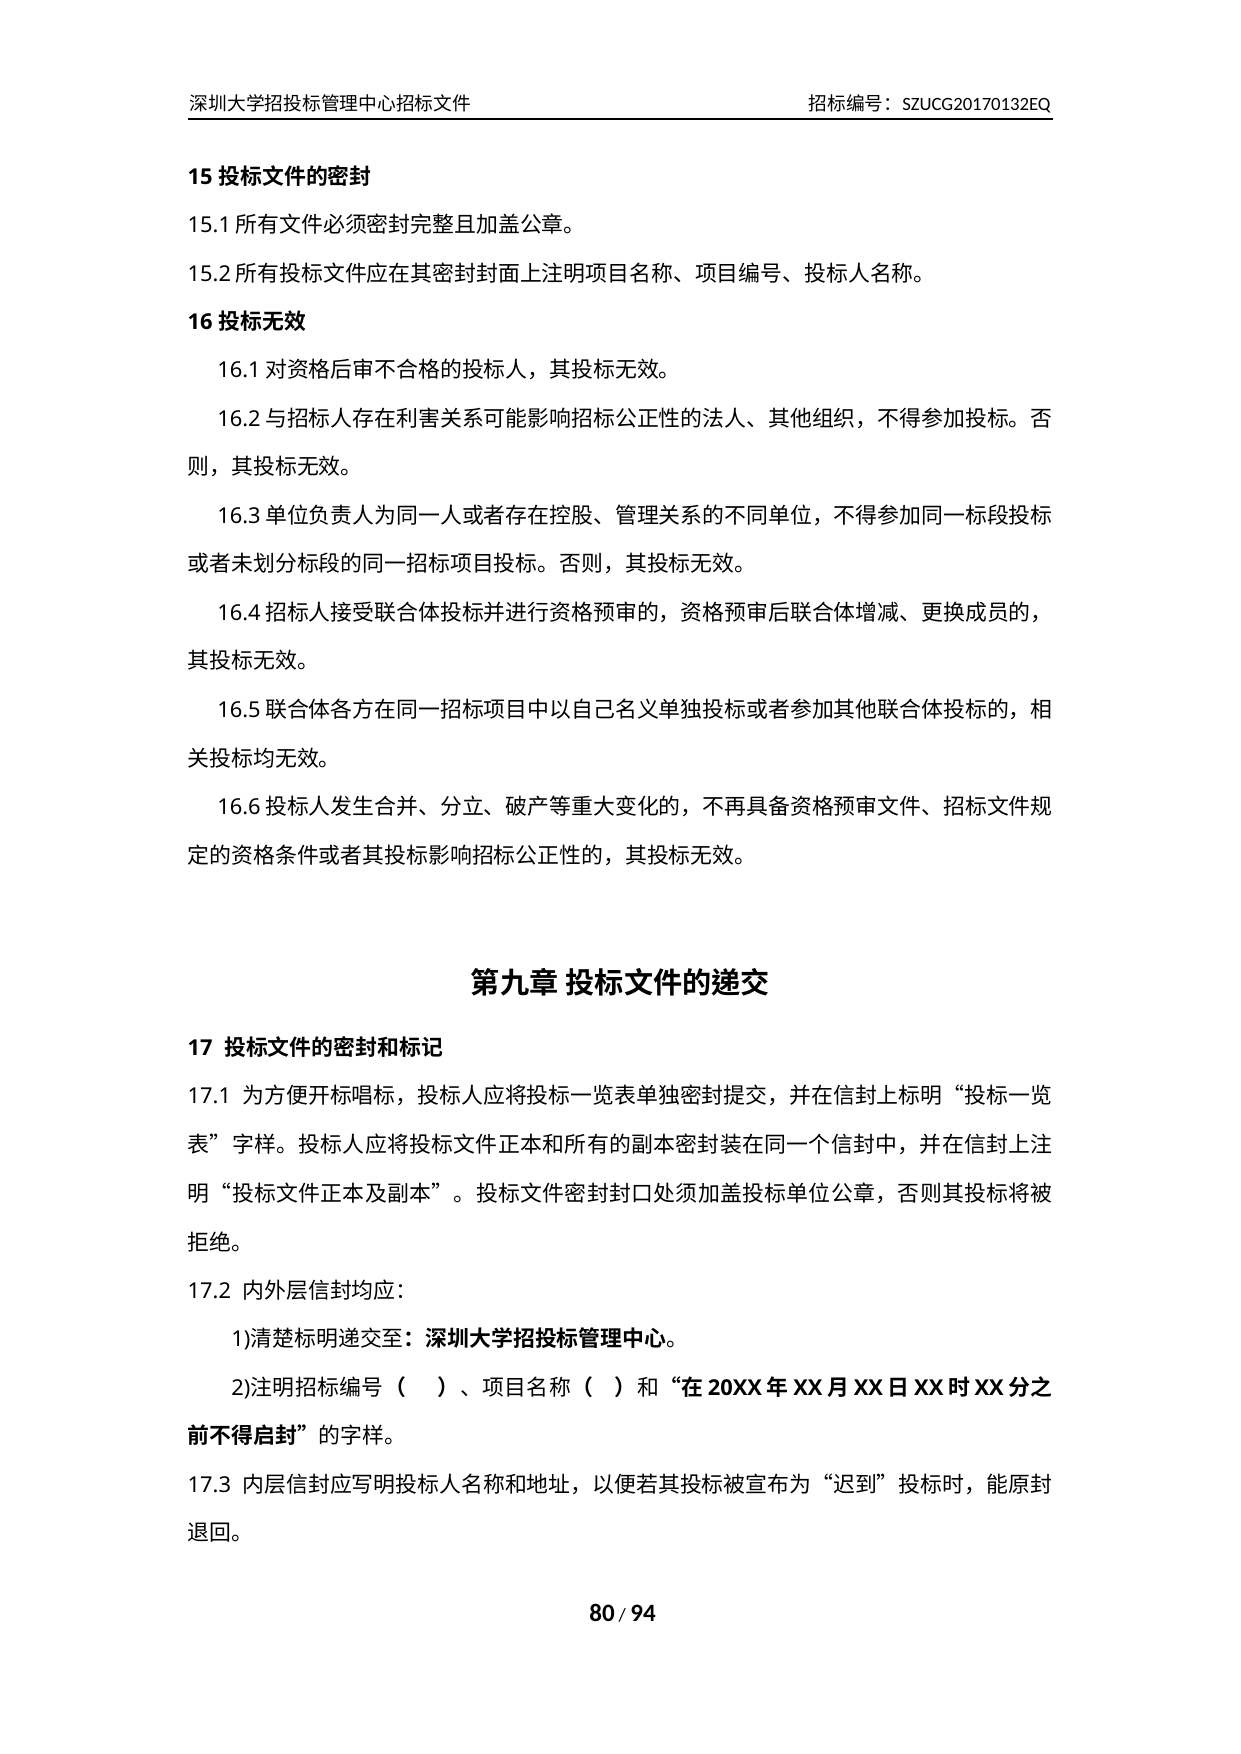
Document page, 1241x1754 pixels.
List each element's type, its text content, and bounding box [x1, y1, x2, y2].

subtitle 第九章 投标文件的递交 [187, 949, 1053, 1014]
text 17.1 为方便开标唱标，投标人应将投标一览表单独密封提交，并在信封上标明“投标一览表”字样。投标人应将投标文件正本和所有的副本密封装在同一个信封中，并在信封上注明“投标文件正本及副本”。投标文件密封封口处须加盖投标单位公章，否则其投标将被拒绝。 [187, 1078, 1053, 1257]
text 16.3单位负责人为同一人或者存在控股、管理关系的不同单位，不得参加同一标段投标或者未划分标段的同一招标项目投标。否则，其投标无效。 [187, 497, 1053, 578]
text 17.2 内外层信封均应： [187, 1272, 1053, 1305]
text 16.4招标人接受联合体投标并进行资格预审的，资格预审后联合体增减、更换成员的，其投标无效。 [187, 594, 1053, 676]
text 15 投标文件的密封 [187, 158, 1053, 191]
text 17.3 内层信封应写明投标人名称和地址，以便若其投标被宣布为“迟到”投标时，能原封退回。 [187, 1466, 1053, 1547]
text 17 投标文件的密封和标记 [187, 1031, 1053, 1063]
text 16 投标无效 [187, 303, 1053, 336]
text 15.1所有文件必须密封完整且加盖公章。 [187, 207, 1053, 239]
text 16.2与招标人存在利害关系可能影响招标公正性的法人、其他组织，不得参加投标。否则，其投标无效。 [187, 400, 1053, 481]
text 16.5联合体各方在同一招标项目中以自己名义单独投标或者参加其他联合体投标的，相关投标均无效。 [187, 691, 1053, 773]
text 16.6投标人发生合并、分立、破产等重大变化的，不再具备资格预审文件、招标文件规定的资格条件或者其投标影响招标公正性的，其投标无效。 [187, 788, 1053, 870]
text 15.2所有投标文件应在其密封封面上注明项目名称、项目编号、投标人名称。 [187, 255, 1053, 288]
text 16.1对资格后审不合格的投标人，其投标无效。 [187, 352, 1053, 384]
text 2)注明招标编号（ ）、项目名称（ ）和“在20XX年XX月XX日XX时XX分之前不得启封”的字样。 [187, 1369, 1053, 1450]
text 1)清楚标明递交至：深圳大学招投标管理中心。 [187, 1321, 1053, 1353]
